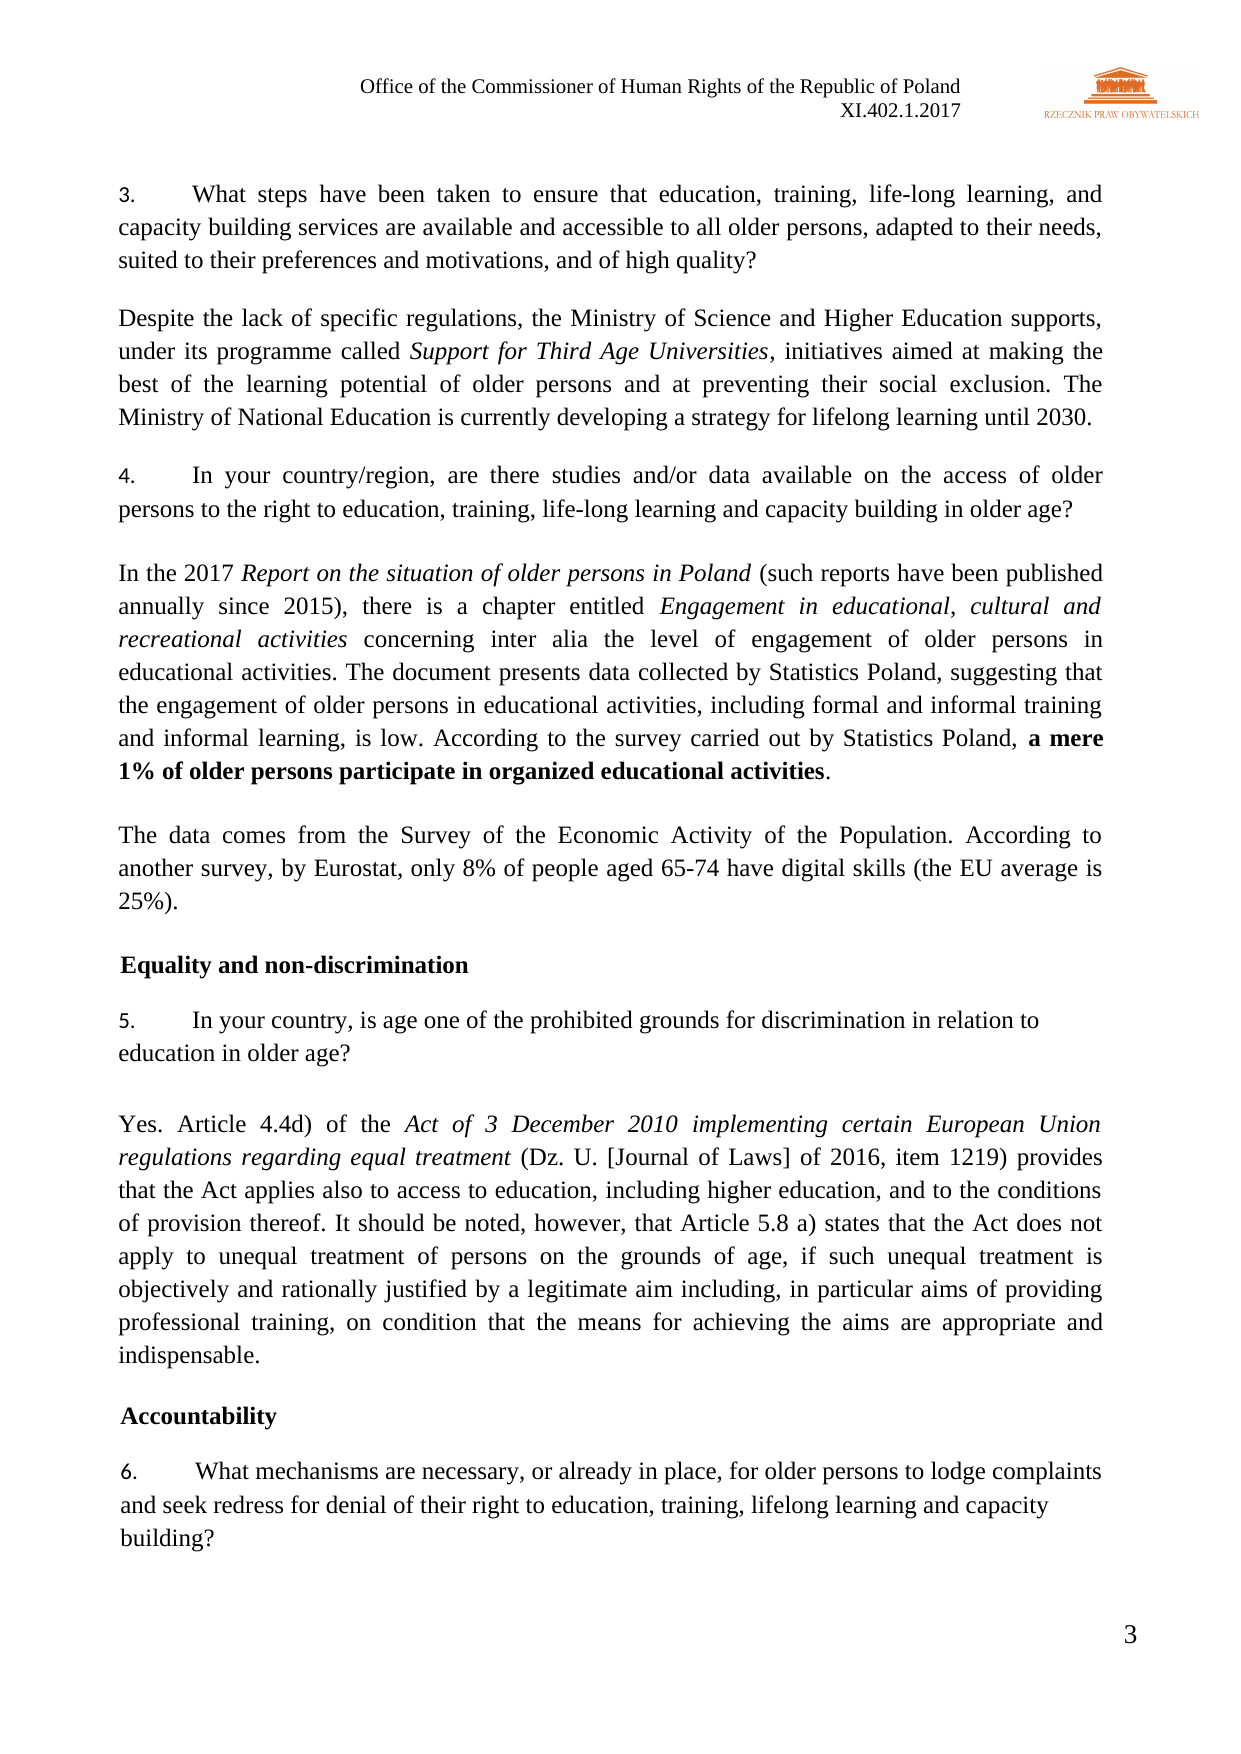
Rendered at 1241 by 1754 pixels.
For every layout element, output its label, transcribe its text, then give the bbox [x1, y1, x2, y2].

list What steps have been taken to ensure that education, training, life-long learning, and capacity building services are available and accessible to all older persons, adapted to their needs, suited to their preferences and motivations, and of high quality? [118, 179, 1104, 274]
list In your country/region, are there studies and/or data available on the access of older persons to the right to education, training, life-long learning and capacity building in older age? [118, 460, 1104, 522]
text Despite the lack of specific regulations, the Ministry of Science and Higher Education supports, under its programme called Support for Third Age Universities, initiatives aimed at making the best of the learning potential of older persons and at preventing their social exclusion. The Ministry of National Education is currently developing a strategy for lifelong learning until 2030. [118, 303, 1104, 431]
text Equality and non-discrimination [120, 950, 1137, 979]
text The data comes from the Survey of the Economic Activity of the Population. According to another survey, by Eurostat, only 8% of people aged 65-74 have digital skills (the EU average is 25%). [118, 820, 1104, 915]
picture [1045, 67, 1199, 118]
list What mechanisms are necessary, or already in place, for older persons to lodge complaints and seek redress for denial of their right to education, training, lifelong learning and capacity building? [120, 1456, 1104, 1551]
text In the 2017 Report on the situation of older persons in Poland (such reports have been published annually since 2015), there is a chapter entitled Engagement in educational, cultural and recreational activities concerning inter alia the level of engagement of older persons in educational activities. The document presents data collected by Statistics Poland, suggesting that the engagement of older persons in educational activities, including formal and informal training and informal learning, is low. According to the survey carried out by Statistics Poland, a mere 1% of older persons participate in organized educational activities. [118, 558, 1104, 785]
text Yes. Article 4.4d) of the Act of 3 December 2010 implementing certain European Union regulations regarding equal treatment (Dz. U. [Journal of Laws] of 2016, item 1219) provides that the Act applies also to access to education, including higher education, and to the conditions of provision thereof. It should be noted, however, that Article 5.8 a) states that the Act does not apply to unequal treatment of persons on the grounds of age, if such unequal treatment is objectively and rationally justified by a legitimate aim including, in particular aims of providing professional training, on condition that the means for achieving the aims are appropriate and indispensable. [118, 1109, 1104, 1369]
list In your country, is age one of the prohibited grounds for discrimination in relation to education in older age? [118, 1005, 1104, 1067]
text Accountability [120, 1401, 1137, 1430]
